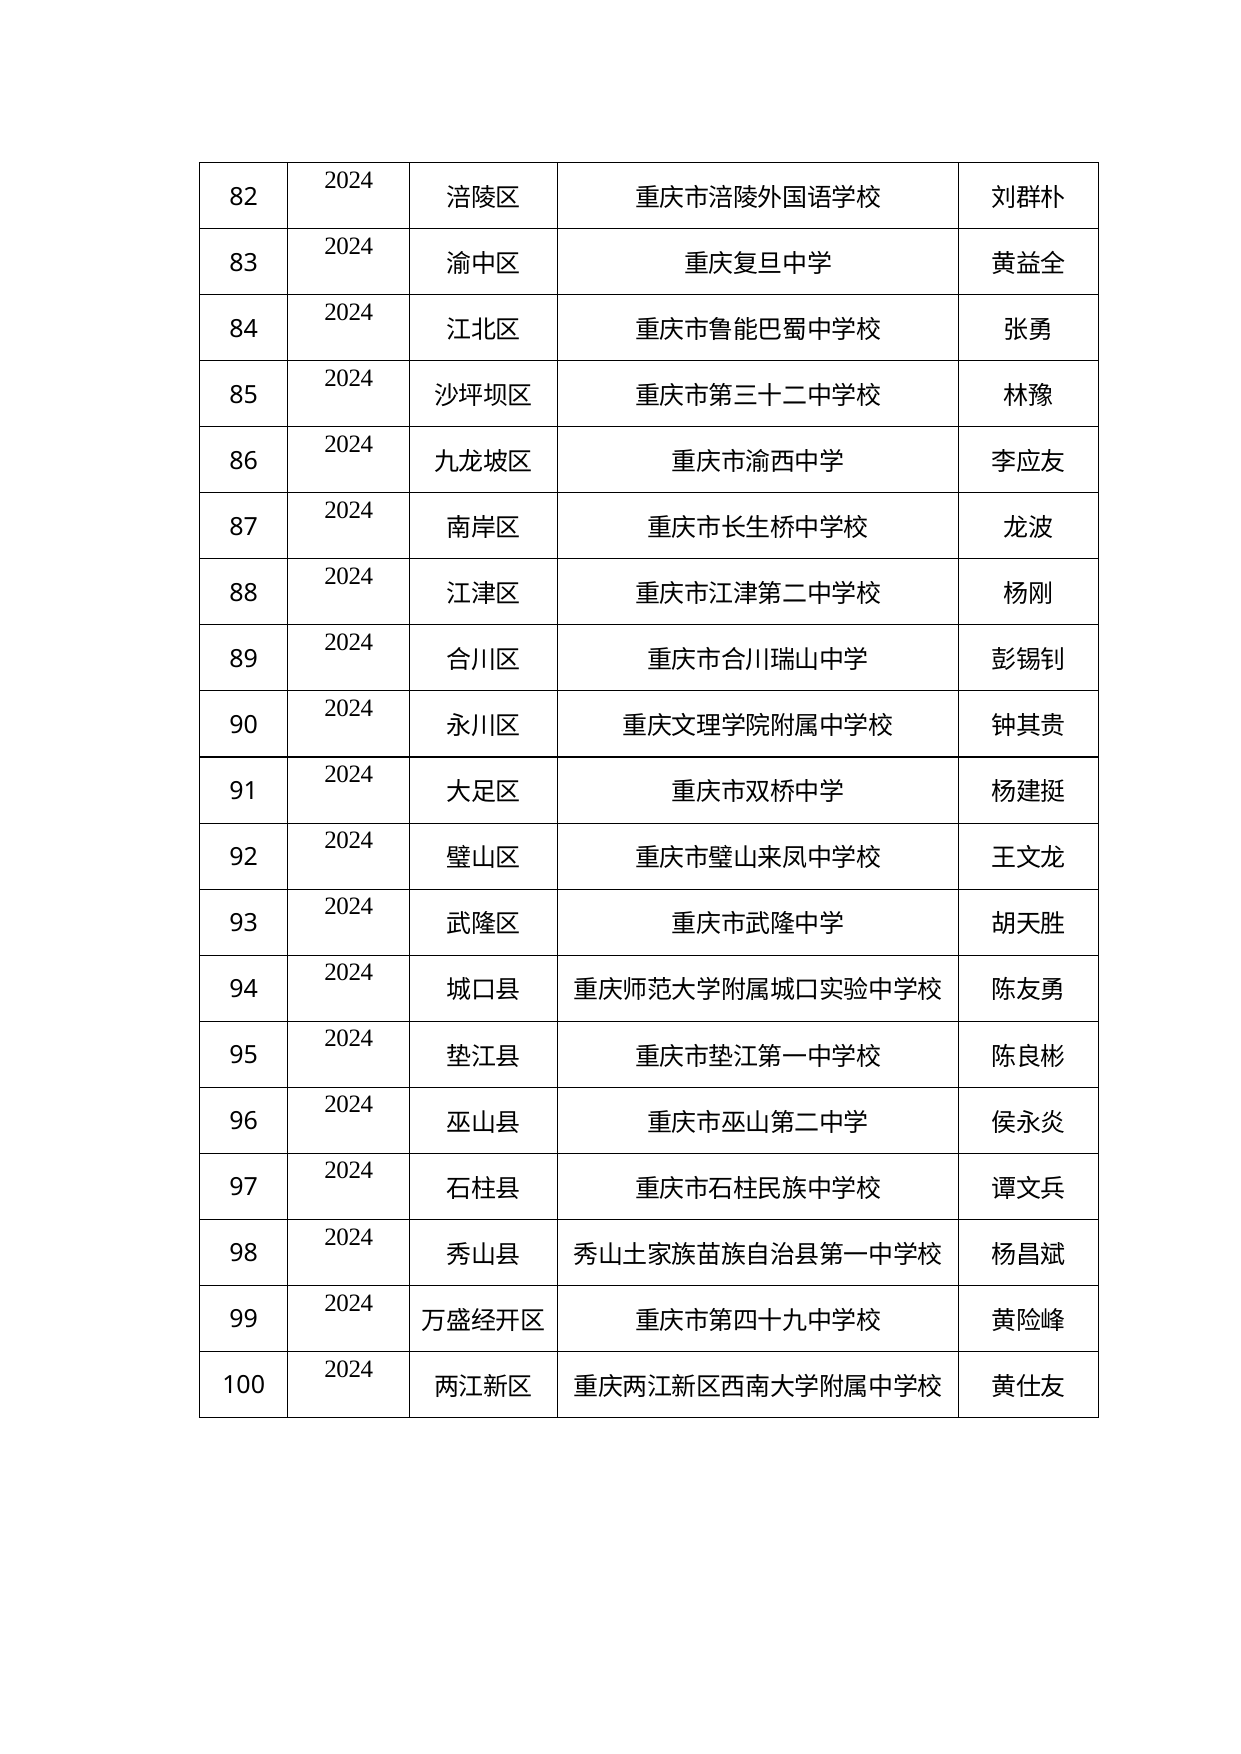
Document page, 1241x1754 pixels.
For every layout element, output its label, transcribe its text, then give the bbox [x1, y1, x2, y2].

table_cell 2024 [288, 1286, 409, 1351]
table_cell 93 [200, 890, 287, 954]
table_cell 杨建挺 [959, 758, 1098, 822]
table_cell 2024 [288, 758, 409, 822]
table_cell 2024 [288, 824, 409, 888]
table_cell 2024 [288, 1154, 409, 1219]
table_cell 96 [200, 1088, 287, 1153]
table_cell 渝中区 [410, 229, 557, 294]
table_cell 重庆文理学院附属中学校 [558, 691, 958, 756]
table_cell 胡天胜 [959, 890, 1098, 954]
table_cell 100 [200, 1352, 287, 1417]
table_cell 陈友勇 [959, 956, 1098, 1021]
table_cell 重庆市合川瑞山中学 [558, 625, 958, 690]
table_cell 98 [200, 1220, 287, 1285]
table_cell 2024 [288, 229, 409, 294]
table_cell 谭文兵 [959, 1154, 1098, 1219]
table_cell 95 [200, 1022, 287, 1087]
table_cell 璧山区 [410, 824, 557, 888]
table_cell 城口县 [410, 956, 557, 1021]
table_cell 2024 [288, 956, 409, 1021]
table_cell 2024 [288, 295, 409, 360]
table_cell 2024 [288, 1352, 409, 1417]
table_cell 2024 [288, 559, 409, 624]
table_cell 合川区 [410, 625, 557, 690]
table_cell 重庆市长生桥中学校 [558, 493, 958, 558]
table_cell 重庆师范大学附属城口实验中学校 [558, 956, 958, 1021]
table_cell 83 [200, 229, 287, 294]
table_cell 89 [200, 625, 287, 690]
table_cell 陈良彬 [959, 1022, 1098, 1087]
table_cell 88 [200, 559, 287, 624]
table_cell 2024 [288, 163, 409, 228]
table_cell 彭锡钊 [959, 625, 1098, 690]
table_cell 2024 [288, 1088, 409, 1153]
table_cell 龙波 [959, 493, 1098, 558]
table_cell 2024 [288, 625, 409, 690]
table_cell 90 [200, 691, 287, 756]
table_cell 杨昌斌 [959, 1220, 1098, 1285]
table_cell 重庆市石柱民族中学校 [558, 1154, 958, 1219]
table_cell 江北区 [410, 295, 557, 360]
table_cell 重庆市武隆中学 [558, 890, 958, 954]
table_cell 86 [200, 427, 287, 492]
table_cell 秀山县 [410, 1220, 557, 1285]
table_cell 重庆市江津第二中学校 [558, 559, 958, 624]
table_cell 秀山土家族苗族自治县第一中学校 [558, 1220, 958, 1285]
table_cell 92 [200, 824, 287, 888]
table_cell 侯永炎 [959, 1088, 1098, 1153]
table_cell 82 [200, 163, 287, 228]
table_cell 南岸区 [410, 493, 557, 558]
table_cell 万盛经开区 [410, 1286, 557, 1351]
table_cell 黄险峰 [959, 1286, 1098, 1351]
table_cell 重庆市璧山来凤中学校 [558, 824, 958, 888]
table_cell 李应友 [959, 427, 1098, 492]
table_cell 2024 [288, 1220, 409, 1285]
table_cell 85 [200, 361, 287, 426]
table_cell 永川区 [410, 691, 557, 756]
table_cell 94 [200, 956, 287, 1021]
table_cell 重庆市涪陵外国语学校 [558, 163, 958, 228]
table_cell 重庆市垫江第一中学校 [558, 1022, 958, 1087]
table_cell 2024 [288, 493, 409, 558]
table_cell 重庆市第三十二中学校 [558, 361, 958, 426]
table_cell 两江新区 [410, 1352, 557, 1417]
table_cell 91 [200, 758, 287, 822]
table_cell 97 [200, 1154, 287, 1219]
table_cell 99 [200, 1286, 287, 1351]
table_cell 重庆市第四十九中学校 [558, 1286, 958, 1351]
table_cell 重庆市双桥中学 [558, 758, 958, 822]
table_cell 巫山县 [410, 1088, 557, 1153]
table_cell 垫江县 [410, 1022, 557, 1087]
table_cell 84 [200, 295, 287, 360]
table_cell 林豫 [959, 361, 1098, 426]
table_cell 钟其贵 [959, 691, 1098, 756]
table_cell 重庆复旦中学 [558, 229, 958, 294]
table_cell 大足区 [410, 758, 557, 822]
table_cell 张勇 [959, 295, 1098, 360]
table_cell 2024 [288, 1022, 409, 1087]
table_cell 2024 [288, 691, 409, 756]
table_cell 沙坪坝区 [410, 361, 557, 426]
table_cell 黄益全 [959, 229, 1098, 294]
table_cell 王文龙 [959, 824, 1098, 888]
table_cell 重庆市渝西中学 [558, 427, 958, 492]
table_cell 江津区 [410, 559, 557, 624]
table_cell 2024 [288, 427, 409, 492]
table_cell 九龙坡区 [410, 427, 557, 492]
table_cell 黄仕友 [959, 1352, 1098, 1417]
table_cell 重庆市巫山第二中学 [558, 1088, 958, 1153]
table_cell 重庆两江新区西南大学附属中学校 [558, 1352, 958, 1417]
table_cell 2024 [288, 361, 409, 426]
table_cell 2024 [288, 890, 409, 954]
table_cell 刘群朴 [959, 163, 1098, 228]
table_cell 涪陵区 [410, 163, 557, 228]
table_cell 石柱县 [410, 1154, 557, 1219]
table_cell 武隆区 [410, 890, 557, 954]
table_cell 重庆市鲁能巴蜀中学校 [558, 295, 958, 360]
table_cell 杨刚 [959, 559, 1098, 624]
table_cell 87 [200, 493, 287, 558]
